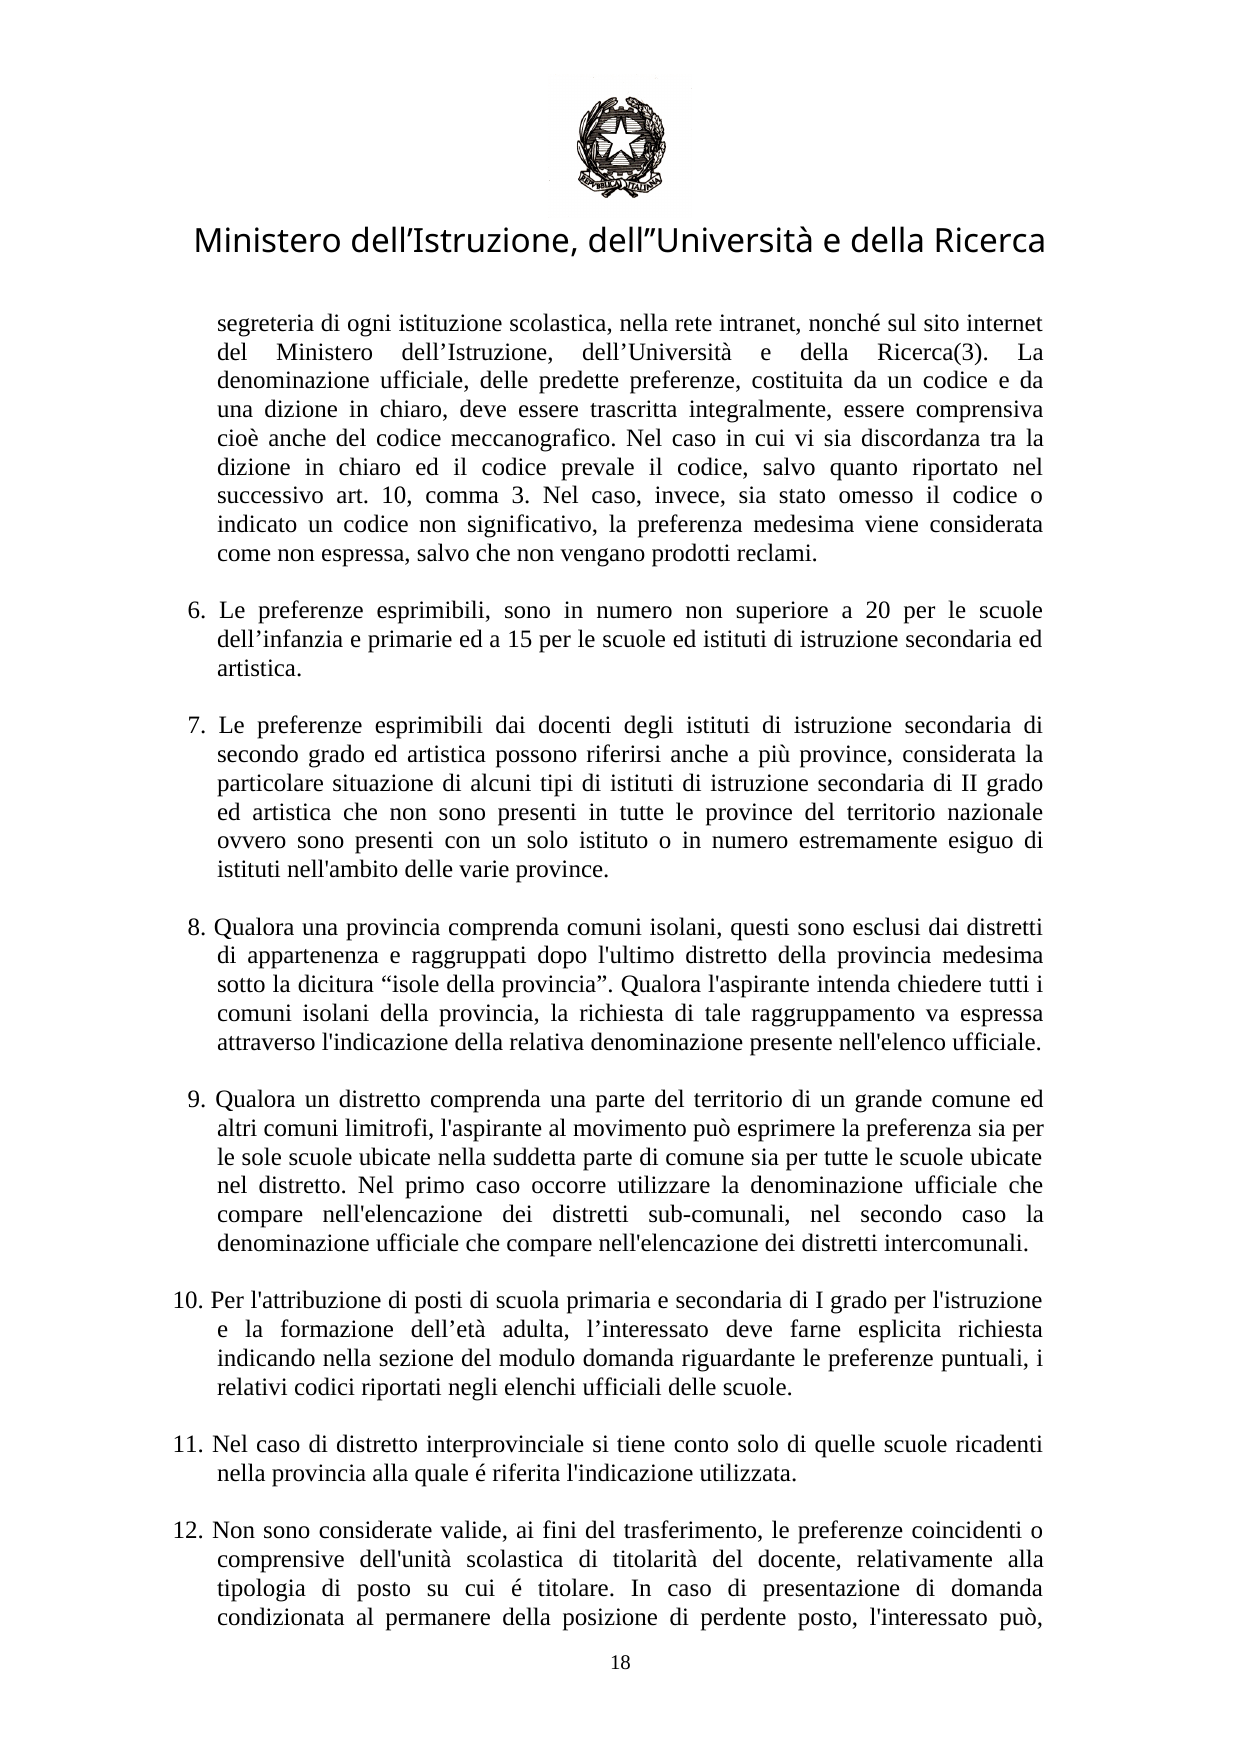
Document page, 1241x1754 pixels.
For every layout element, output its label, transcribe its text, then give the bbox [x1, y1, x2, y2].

text 11. Nel caso di distretto interprovinciale si tiene conto solo di quelle scuole ricadenti nella provincia alla quale é riferita l'indicazione utilizzata. [172, 1429, 1044, 1487]
text 8. Qualora una provincia comprenda comuni isolani, questi sono esclusi dai distretti di appartenenza e raggruppati dopo l'ultimo distretto della provincia medesima sotto la dicitura “isole della provincia”. Qualora l'aspirante intenda chiedere tutti i comuni isolani della provincia, la richiesta di tale raggruppamento va espressa attraverso l'indicazione della relativa denominazione presente nell'elenco ufficiale. [187, 912, 1044, 1056]
text 7. Le preferenze esprimibili dai docenti degli istituti di istruzione secondaria di secondo grado ed artistica possono riferirsi anche a più province, considerata la particolare situazione di alcuni tipi di istituti di istruzione secondaria di II grado ed artistica che non sono presenti in tutte le province del territorio nazionale ovvero sono presenti con un solo istituto o in numero estremamente esiguo di istituti nell'ambito delle varie province. [187, 711, 1044, 883]
text 6. Le preferenze esprimibili, sono in numero non superiore a 20 per le scuole dell’infanzia e primarie ed a 15 per le scuole ed istituti di istruzione secondaria ed artistica. [187, 596, 1044, 682]
text 10. Per l'attribuzione di posti di scuola primaria e secondaria di I grado per l'istruzione e la formazione dell’età adulta, l’interessato deve farne esplicita richiesta indicando nella sezione del modulo domanda riguardante le preferenze puntuali, i relativi codici riportati negli elenchi ufficiali delle scuole. [172, 1286, 1044, 1401]
text 9. Qualora un distretto comprenda una parte del territorio di un grande comune ed altri comuni limitrofi, l'aspirante al movimento può esprimere la preferenza sia per le sole scuole ubicate nella suddetta parte di comune sia per tutte le scuole ubicate nel distretto. Nel primo caso occorre utilizzare la denominazione ufficiale che compare nell'elencazione dei distretti sub-comunali, nel secondo caso la denominazione ufficiale che compare nell'elencazione dei distretti intercomunali. [187, 1084, 1044, 1257]
picture [548, 74, 692, 218]
